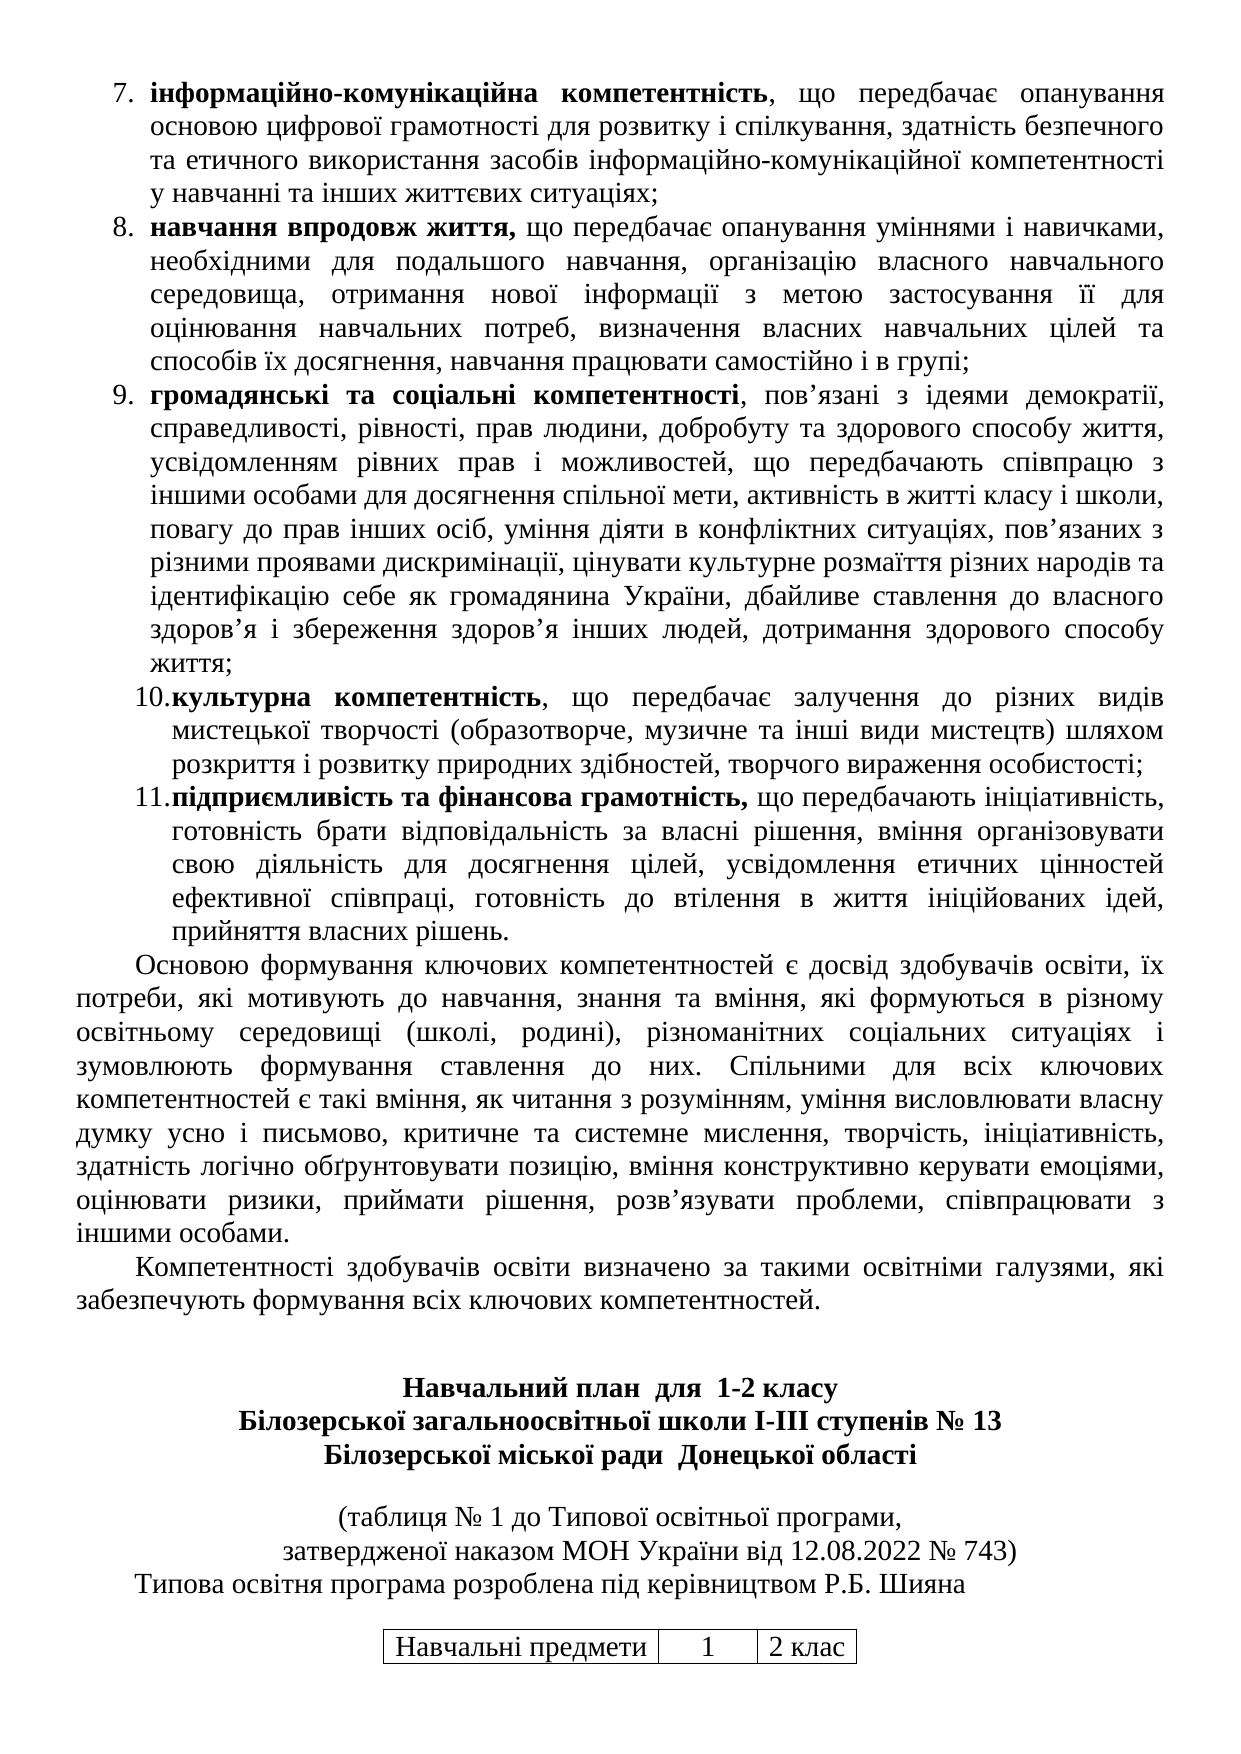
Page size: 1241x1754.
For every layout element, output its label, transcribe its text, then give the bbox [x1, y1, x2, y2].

list культурна компетентність, що передбачає залучення до різних видів мистецької творчості (образотворче, музичне та інші види мистецтв) шляхом розкриття і розвитку природних здібностей, творчого вираження особистості; [134, 679, 1165, 779]
text (таблиця № 1 до Типової освітньої програми, [75, 1499, 1165, 1533]
text Білозерської загальноосвітньої школи І-ІІІ ступенів № 13 [75, 1403, 1165, 1437]
table_header 1 клас [659, 1630, 757, 1663]
list підприємливість та фінансова грамотність, що передбачають ініціативність, готовність брати відповідальність за власні рішення, вміння організовувати свою діяльність для досягнення цілей, усвідомлення етичних цінностей ефективної співпраці, готовність до втілення в життя ініційованих ідей, прийняття власних рішень. [134, 779, 1165, 947]
list громадянські та соціальні компетентності, пов’язані з ідеями демократії, справедливості, рівності, прав людини, добробуту та здорового способу життя, усвідомленням рівних прав і можливостей, що передбачають співпрацю з іншими особами для досягнення спільної мети, активність в житті класу і школи, повагу до прав інших осіб, уміння діяти в конфліктних ситуаціях, пов’язаних з різними проявами дискримінації, цінувати культурне розмаїття різних народів та ідентифікацію себе як громадянина України, дбайливе ставлення до власного здоров’я і збереження здоров’я інших людей, дотримання здорового способу життя; [112, 377, 1165, 679]
table_header 2 клас [758, 1630, 856, 1663]
table_header Навчальні предмети [384, 1630, 658, 1663]
text Основою формування ключових компетентностей є досвід здобувачів освіти, їх потреби, які мотивують до навчання, знання та вміння, які формуються в різному освітньому середовищі (школі, родині), різноманітних соціальних ситуаціях і зумовлюють формування ставлення до них. Спільними для всіх ключових компетентностей є такі вміння, як читання з розумінням, уміння висловлювати власну думку усно і письмово, критичне та системне мислення, творчість, ініціативність, здатність логічно обґрунтовувати позицію, вміння конструктивно керувати емоціями, оцінювати ризики, приймати рішення, розв’язувати проблеми, співпрацювати з іншими особами. [76, 947, 1165, 1249]
list навчання впродовж життя, що передбачає опанування уміннями і навичками, необхідними для подальшого навчання, організацію власного навчального середовища, отримання нової інформації з метою застосування її для оцінювання навчальних потреб, визначення власних навчальних цілей та способів їх досягнення, навчання працювати самостійно і в групі; [112, 209, 1165, 377]
text Компетентності здобувачів освіти визначено за такими освітніми галузями, які забезпечують формування всіх ключових компетентностей. [76, 1249, 1165, 1316]
text Типова освітня програма розроблена під керівництвом Р.Б. Шияна [75, 1566, 1165, 1600]
text Білозерської міської ради Донецької області [75, 1437, 1165, 1470]
text Навчальний план для 1-2 класу [75, 1370, 1165, 1403]
list інформаційно-комунікаційна компетентність, що передбачає опанування основою цифрової грамотності для розвитку і спілкування, здатність безпечного та етичного використання засобів інформаційно-комунікаційної компетентності у навчанні та інших життєвих ситуаціях; [112, 75, 1165, 209]
text затвердженої наказом МОН України від 12.08.2022 № 743) [75, 1533, 1165, 1566]
